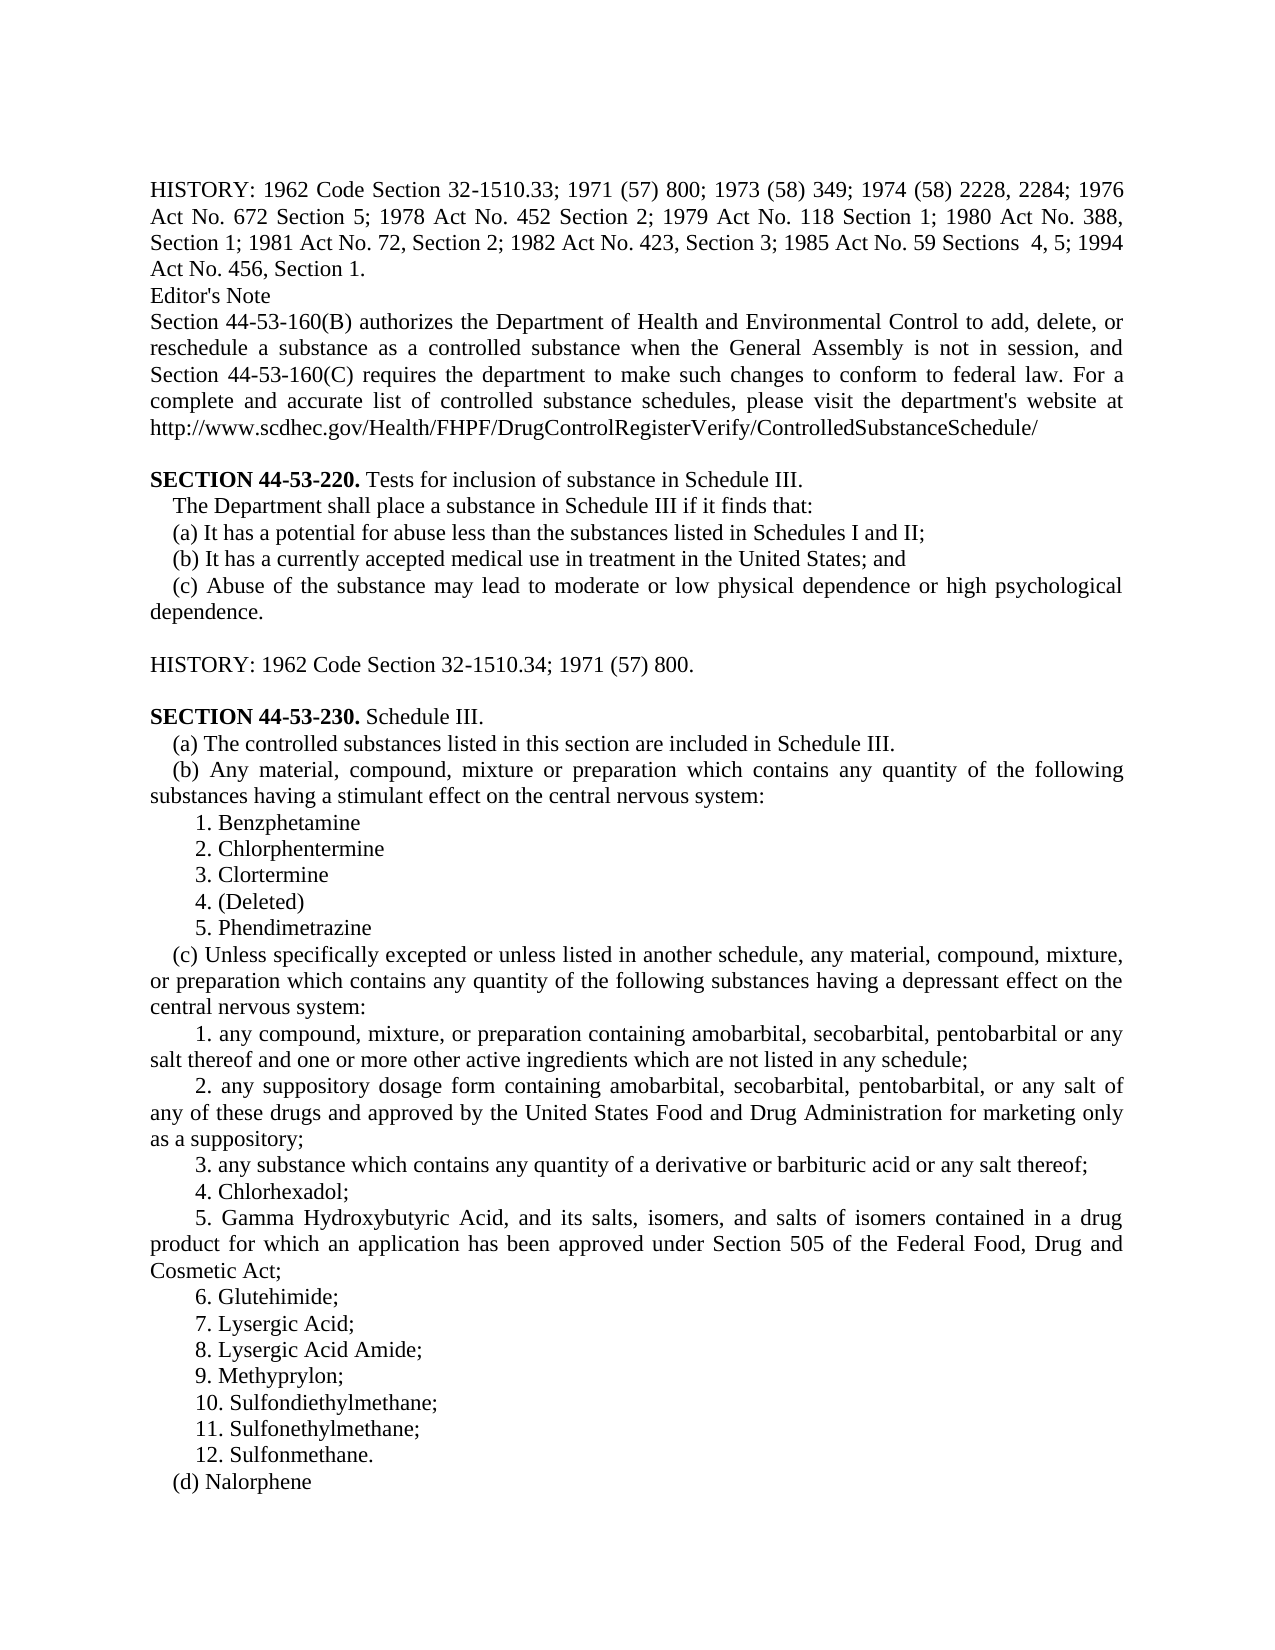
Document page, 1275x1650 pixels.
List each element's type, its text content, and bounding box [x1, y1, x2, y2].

text SECTION 44-53-220. Tests for inclusion of substance in Schedule III. [150, 466, 1125, 493]
text HISTORY: 1962 Code Section 32-1510.34; 1971 (57) 800. [150, 651, 1125, 677]
text 7. Lysergic Acid; [150, 1309, 1125, 1336]
text 11. Sulfonethylmethane; [150, 1415, 1125, 1441]
text (b) Any material, compound, mixture or preparation which contains any quantity of the following substances having a stimulant effect on the central nervous system: [150, 756, 1125, 809]
text 3. any substance which contains any quantity of a derivative or barbituric acid or any salt thereof; [150, 1151, 1125, 1178]
text 5. Phendimetrazine [150, 914, 1125, 941]
text Section 44-53-160(B) authorizes the Department of Health and Environmental Control to add, delete, or reschedule a substance as a controlled substance when the General Assembly is not in session, and Section 44-53-160(C) requires the department to make such changes to conform to federal law. For a complete and accurate list of controlled substance schedules, please visit the department's website at http://www.scdhec.gov/Health/FHPF/DrugControlRegisterVerify/ControlledSubstanceSchedule/ [150, 308, 1125, 440]
text 8. Lysergic Acid Amide; [150, 1336, 1125, 1362]
text (c) Unless specifically excepted or unless listed in another schedule, any material, compound, mixture, or preparation which contains any quantity of the following substances having a depressant effect on the central nervous system: [150, 941, 1125, 1020]
text 9. Methyprylon; [150, 1362, 1125, 1389]
text 1. Benzphetamine [150, 809, 1125, 835]
text 5. Gamma Hydroxybutyric Acid, and its salts, isomers, and salts of isomers contained in a drug product for which an application has been approved under Section 505 of the Federal Food, Drug and Cosmetic Act; [150, 1204, 1125, 1283]
text (b) It has a currently accepted medical use in treatment in the United States; and [150, 545, 1125, 572]
text 3. Clortermine [150, 862, 1125, 888]
text 4. Chlorhexadol; [150, 1178, 1125, 1204]
text 10. Sulfondiethylmethane; [150, 1389, 1125, 1415]
text The Department shall place a substance in Schedule III if it finds that: [150, 493, 1125, 519]
text (d) Nalorphene [150, 1468, 1125, 1494]
text 1. any compound, mixture, or preparation containing amobarbital, secobarbital, pentobarbital or any salt thereof and one or more other active ingredients which are not listed in any schedule; [150, 1020, 1125, 1072]
text 4. (Deleted) [150, 888, 1125, 914]
text SECTION 44-53-230. Schedule III. [150, 703, 1125, 730]
text 2. Chlorphentermine [150, 835, 1125, 862]
text (a) It has a potential for abuse less than the substances listed in Schedules I and II; [150, 519, 1125, 545]
text 12. Sulfonmethane. [150, 1441, 1125, 1468]
text (a) The controlled substances listed in this section are included in Schedule III. [150, 730, 1125, 756]
text 6. Glutehimide; [150, 1283, 1125, 1309]
text HISTORY: 1962 Code Section 32-1510.33; 1971 (57) 800; 1973 (58) 349; 1974 (58) 2228, 2284; 1976 Act No. 672 Section 5; 1978 Act No. 452 Section 2; 1979 Act No. 118 Section 1; 1980 Act No. 388, Section 1; 1981 Act No. 72, Section 2; 1982 Act No. 423, Section 3; 1985 Act No. 59 Sections 4, 5; 1994 Act No. 456, Section 1. [150, 176, 1125, 282]
text 2. any suppository dosage form containing amobarbital, secobarbital, pentobarbital, or any salt of any of these drugs and approved by the United States Food and Drug Administration for marketing only as a suppository; [150, 1072, 1125, 1151]
text Editor's Note [150, 282, 1125, 308]
text (c) Abuse of the substance may lead to moderate or low physical dependence or high psychological dependence. [150, 572, 1125, 624]
